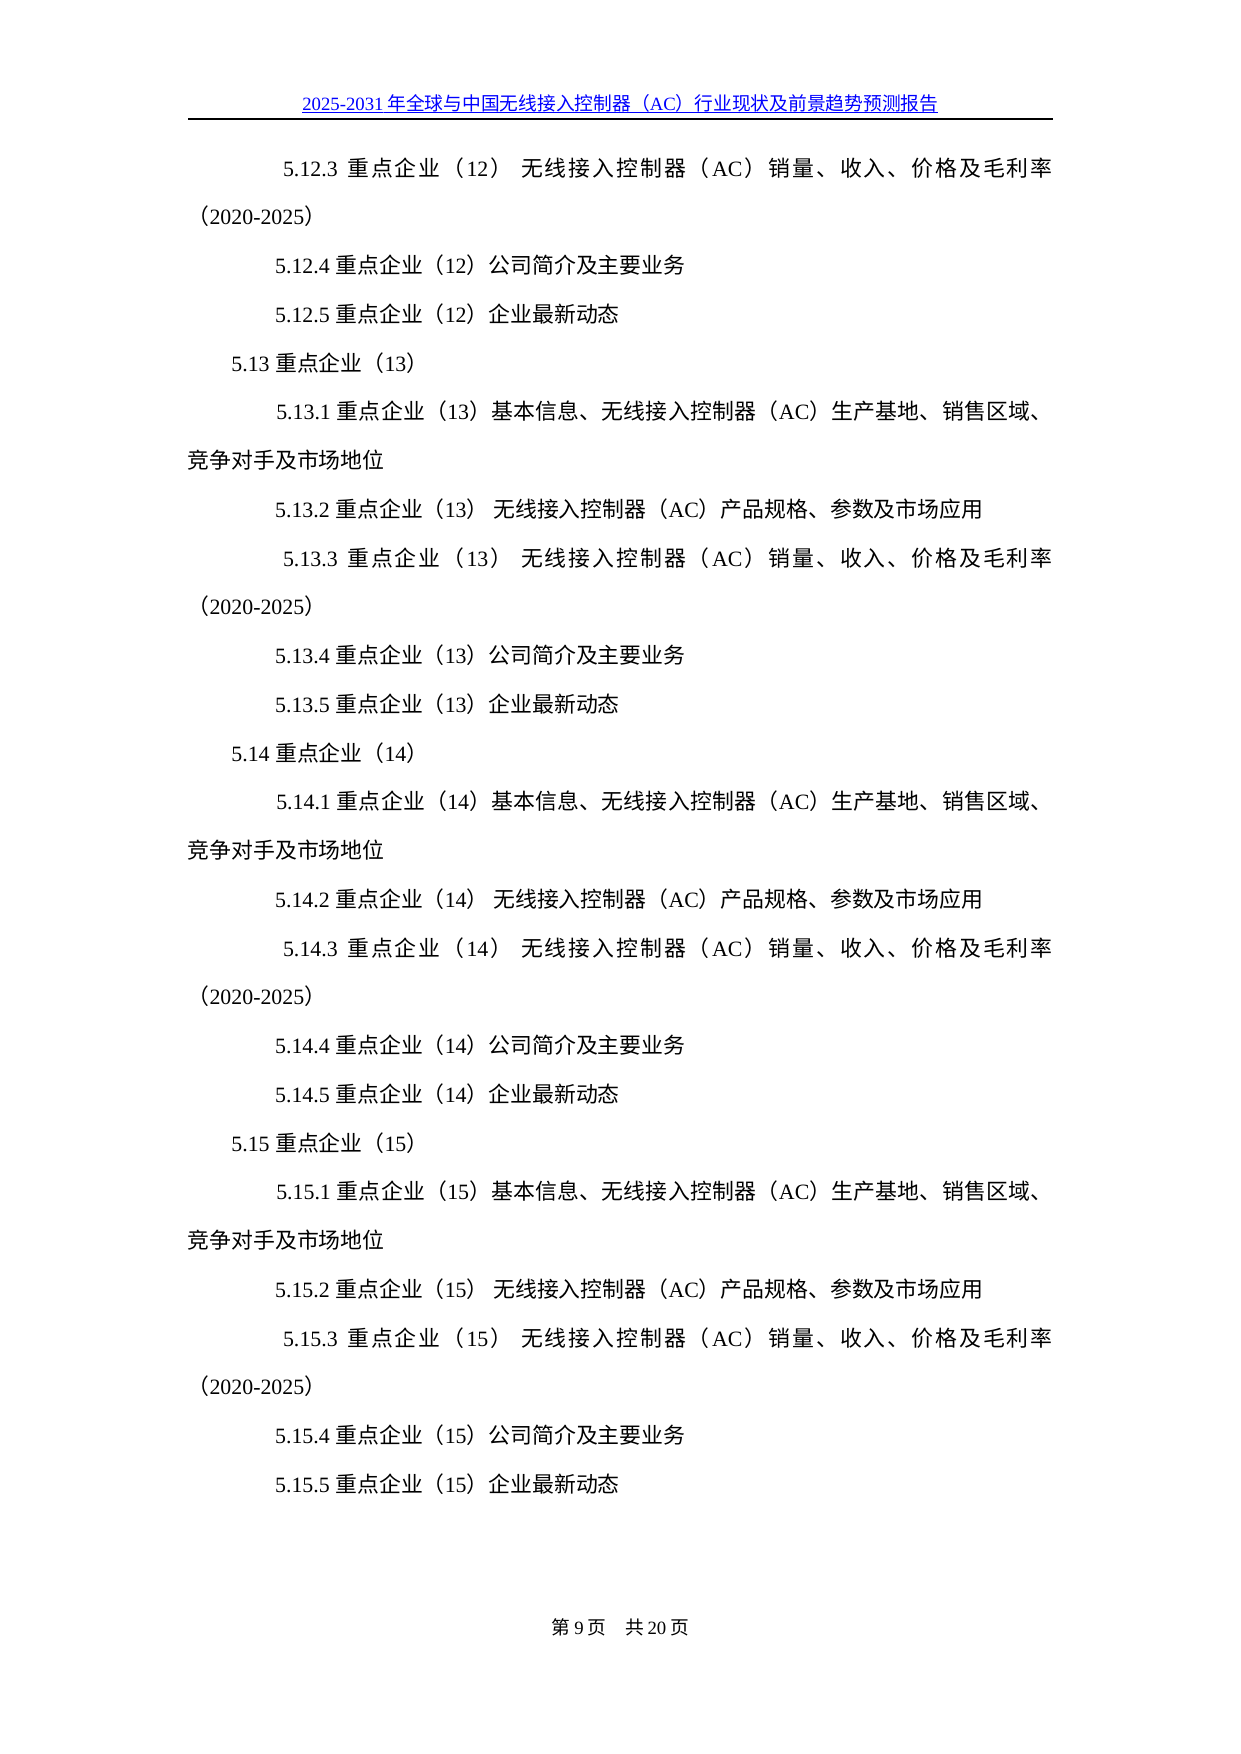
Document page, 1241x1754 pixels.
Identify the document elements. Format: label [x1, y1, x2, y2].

text [187, 150, 1053, 1499]
